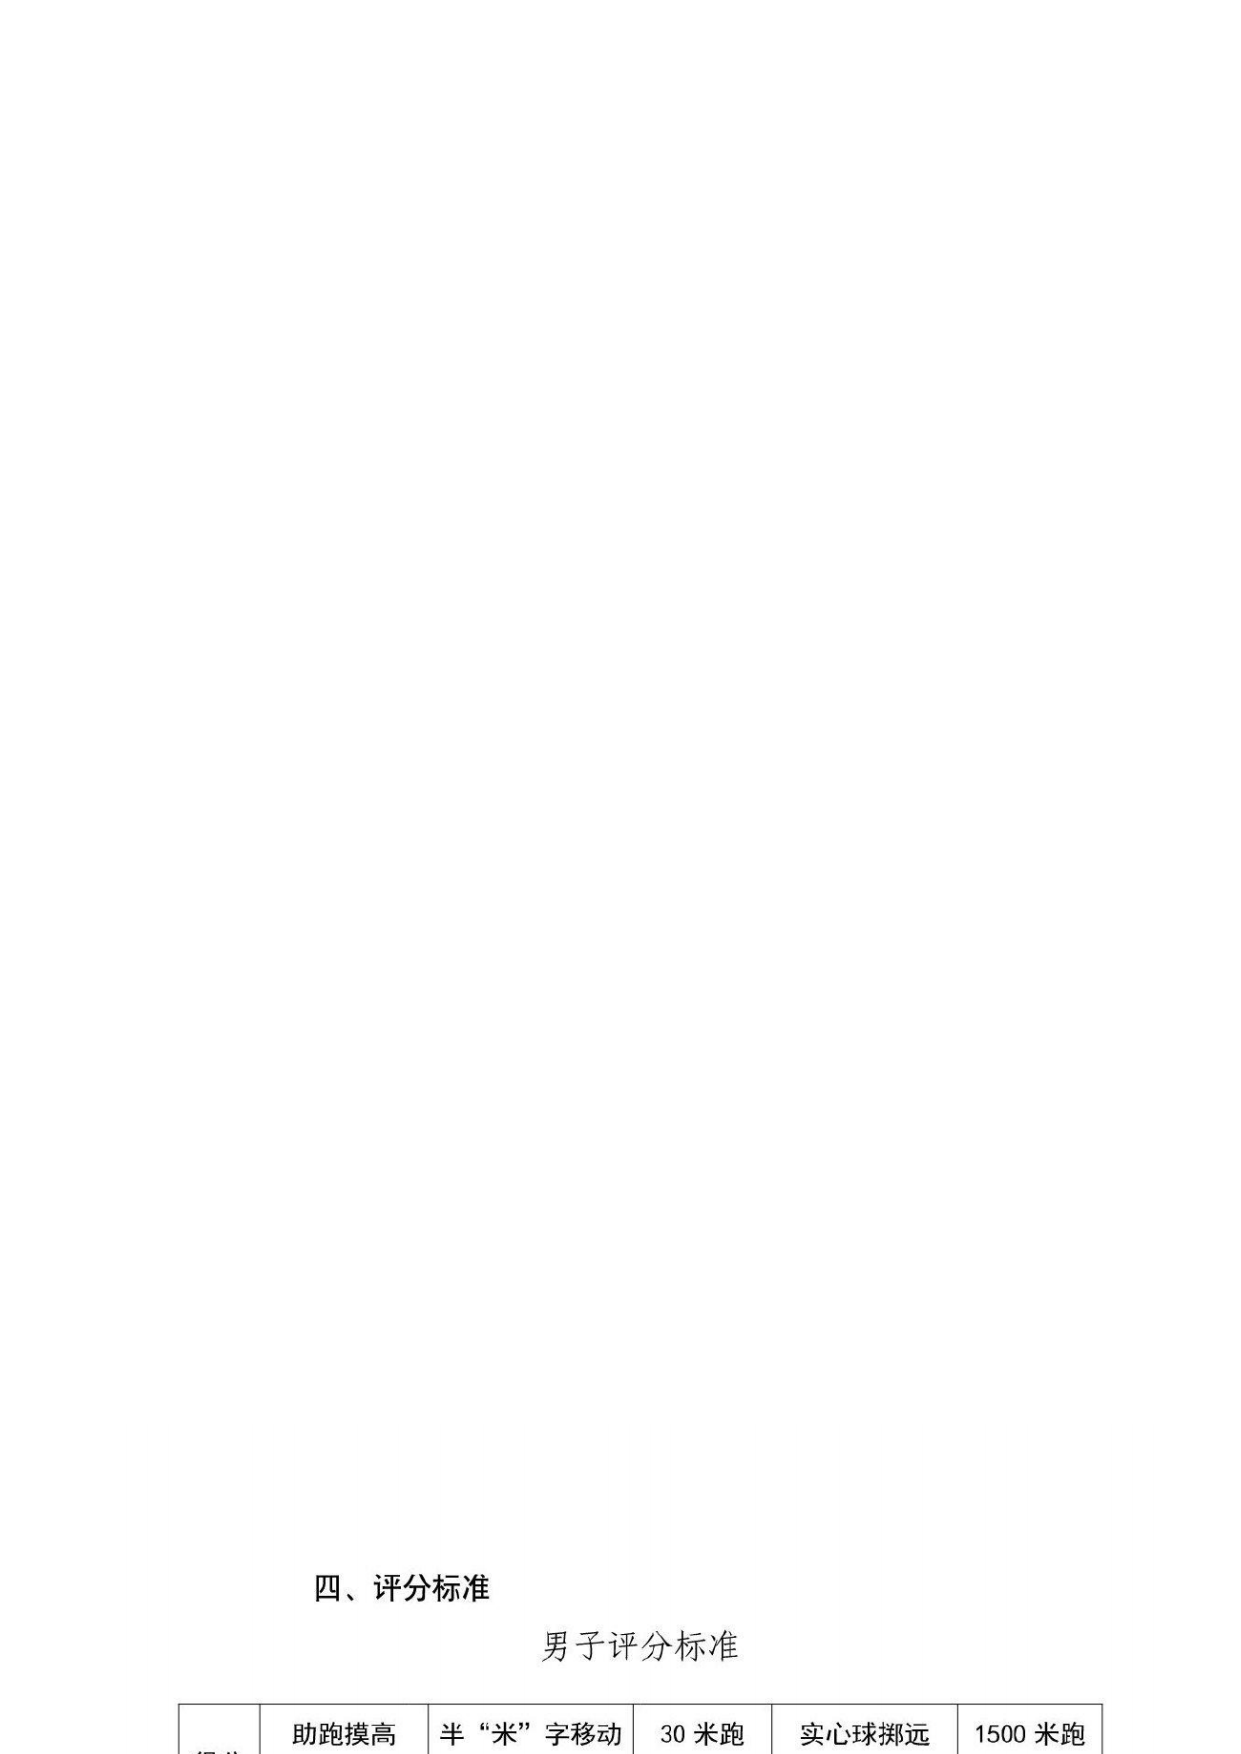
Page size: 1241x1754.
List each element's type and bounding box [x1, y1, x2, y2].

picture [0, 1303, 1241, 1754]
